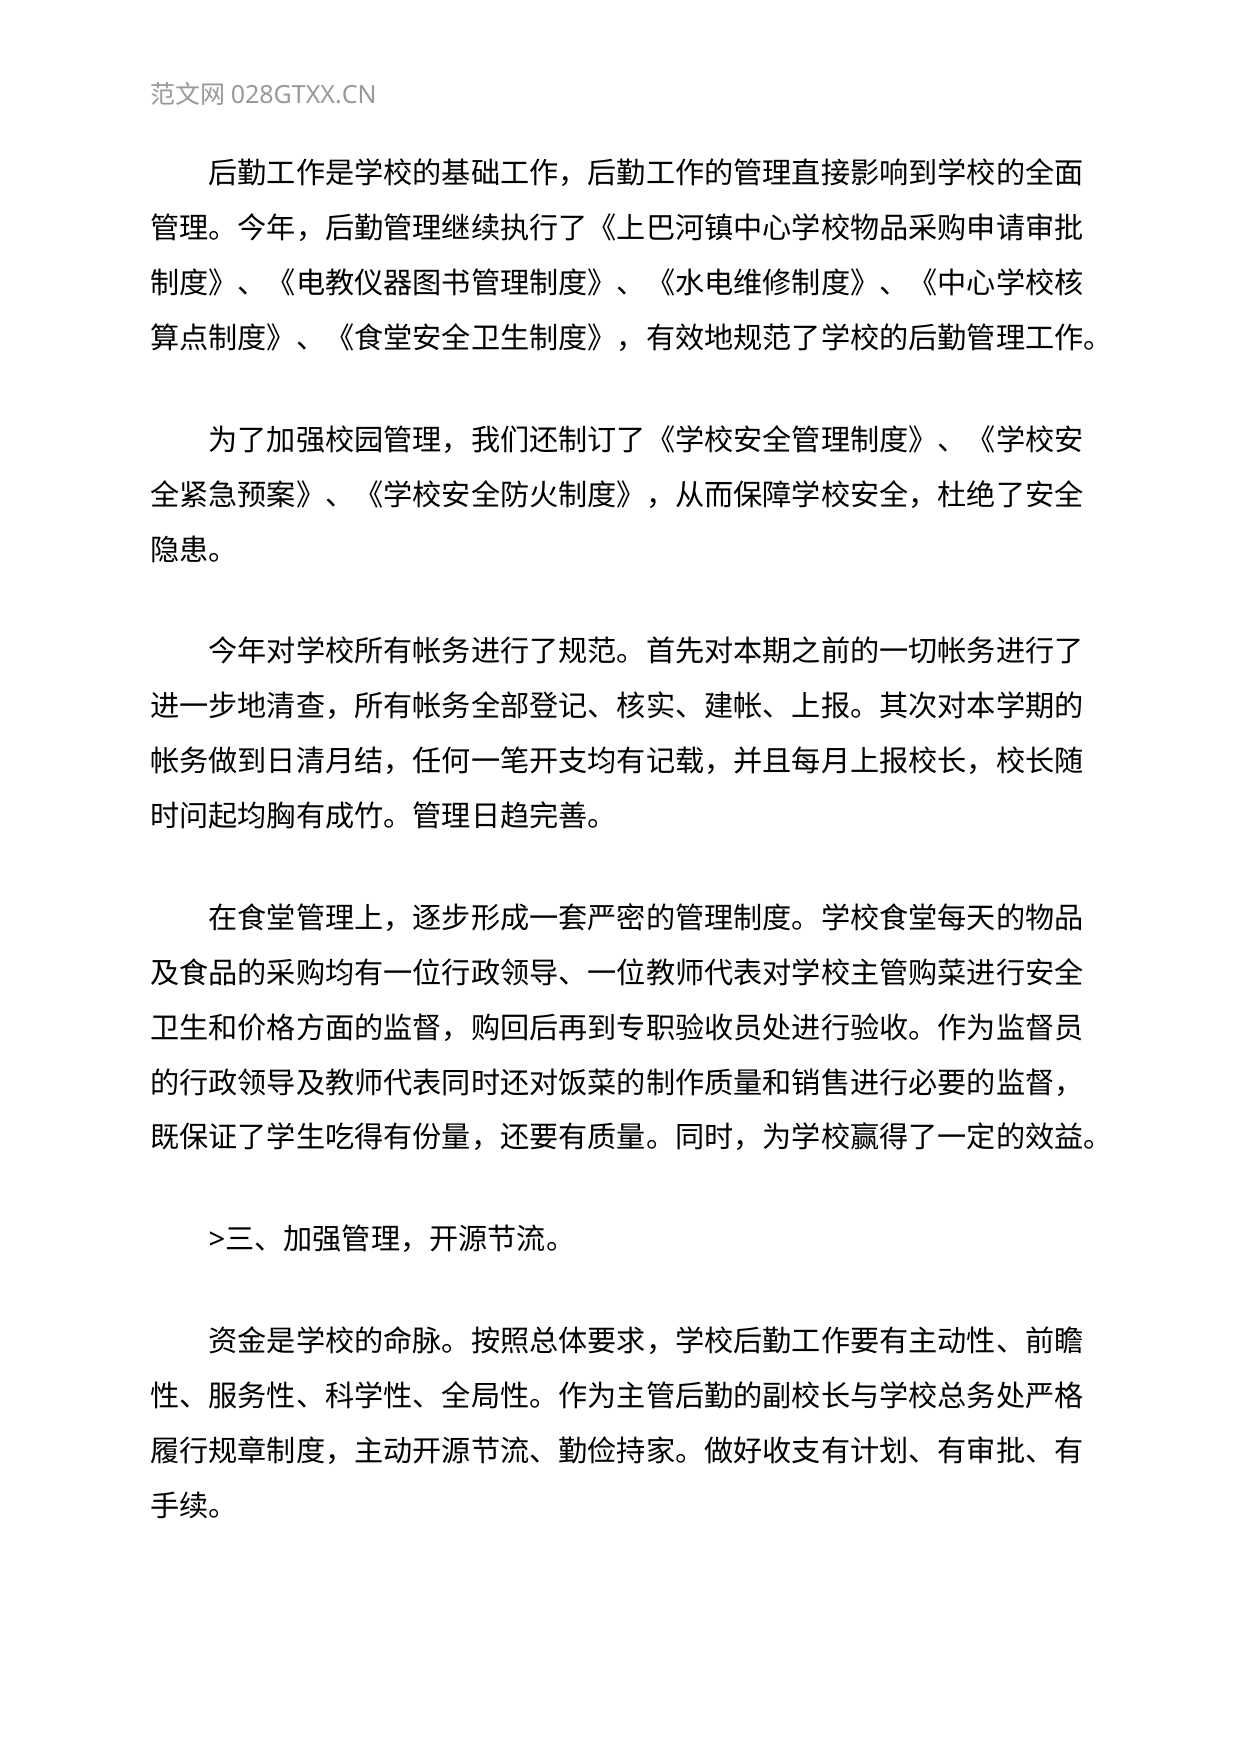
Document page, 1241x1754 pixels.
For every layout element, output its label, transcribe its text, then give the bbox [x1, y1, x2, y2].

text 为了加强校园管理，我们还制订了《学校安全管理制度》、《学校安全紧急预案》、《学校安全防火制度》，从而保障学校安全，杜绝了安全隐患。 [150, 416, 1090, 568]
text >三、加强管理，开源节流。 [150, 1216, 1090, 1258]
text 后勤工作是学校的基础工作，后勤工作的管理直接影响到学校的全面管理。今年，后勤管理继续执行了《上巴河镇中心学校物品采购申请审批制度》、《电教仪器图书管理制度》、《水电维修制度》、《中心学校核算点制度》、《食堂安全卫生制度》，有效地规范了学校的后勤管理工作。 [150, 150, 1090, 357]
text 资金是学校的命脉。按照总体要求，学校后勤工作要有主动性、前瞻性、服务性、科学性、全局性。作为主管后勤的副校长与学校总务处严格履行规章制度，主动开源节流、勤俭持家。做好收支有计划、有审批、有手续。 [150, 1318, 1090, 1525]
text 在食堂管理上，逐步形成一套严密的管理制度。学校食堂每天的物品及食品的采购均有一位行政领导、一位教师代表对学校主管购菜进行安全卫生和价格方面的监督，购回后再到专职验收员处进行验收。作为监督员的行政领导及教师代表同时还对饭菜的制作质量和销售进行必要的监督，既保证了学生吃得有份量，还要有质量。同时，为学校赢得了一定的效益。 [150, 894, 1090, 1156]
text 今年对学校所有帐务进行了规范。首先对本期之前的一切帐务进行了进一步地清查，所有帐务全部登记、核实、建帐、上报。其次对本学期的帐务做到日清月结，任何一笔开支均有记载，并且每月上报校长，校长随时问起均胸有成竹。管理日趋完善。 [150, 628, 1090, 835]
